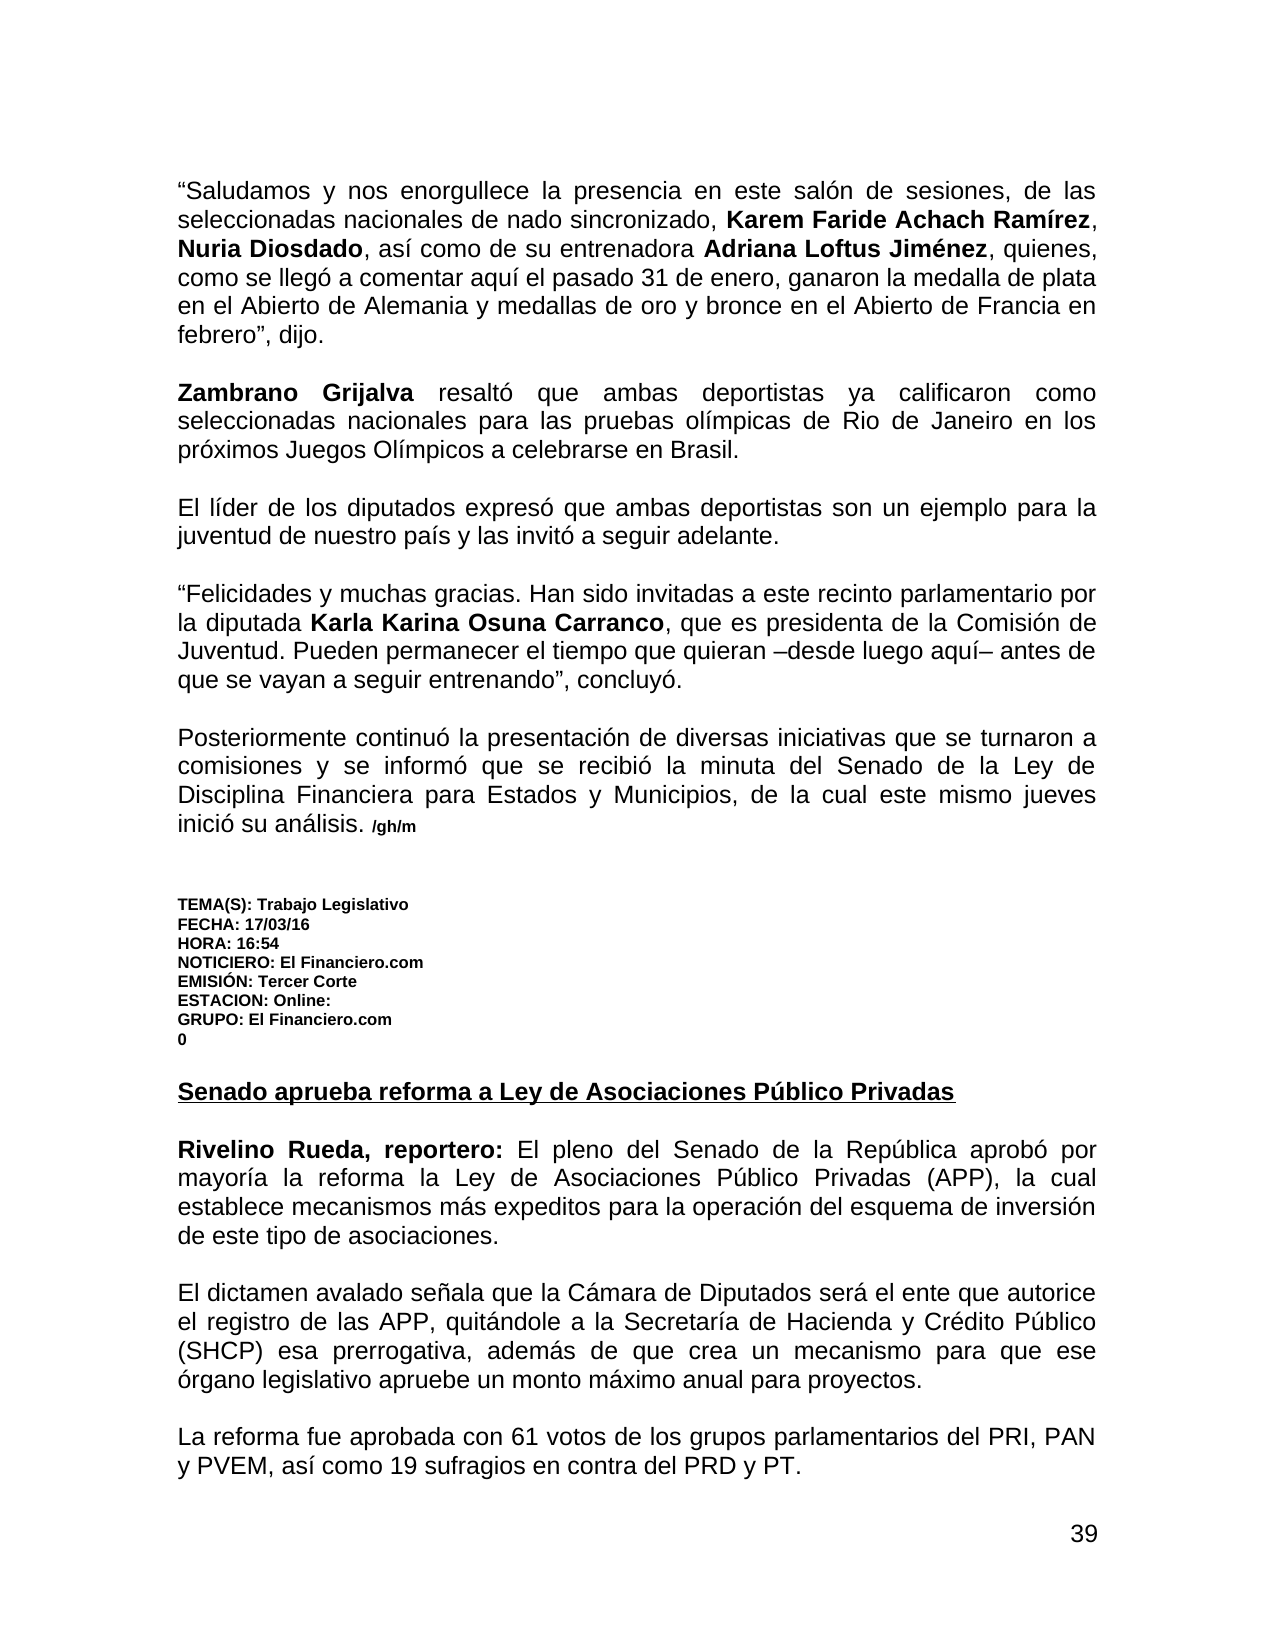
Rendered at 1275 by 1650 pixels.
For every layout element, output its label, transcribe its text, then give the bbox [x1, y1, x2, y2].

text 0 [177, 1029, 1098, 1048]
text NOTICIERO: El Financiero.com [177, 953, 1098, 972]
text FECHA: 17/03/16 [177, 914, 1098, 933]
text EMISIÓN: Tercer Corte [177, 972, 1098, 991]
text TEMA(S): Trabajo Legislativo [177, 895, 1098, 914]
text Posteriormente continuó la presentación de diversas iniciativas que se turnaron a comisiones y se informó que se recibió la minuta del Senado de la Ley de Disciplina Financiera para Estados y Municipios, de la cual este mismo jueves inició su análisis. /gh/m [177, 723, 1098, 838]
text La reforma fue aprobada con 61 votos de los grupos parlamentarios del PRI, PAN y PVEM, así como 19 sufragios en contra del PRD y PT. [177, 1422, 1098, 1480]
text “Felicidades y muchas gracias. Han sido invitadas a este recinto parlamentario por la diputada Karla Karina Osuna Carranco, que es presidenta de la Comisión de Juventud. Pueden permanecer el tiempo que quieran –desde luego aquí– antes de que se vayan a seguir entrenando”, concluyó. [177, 579, 1098, 694]
text El dictamen avalado señala que la Cámara de Diputados será el ente que autorice el registro de las APP, quitándole a la Secretaría de Hacienda y Crédito Público (SHCP) esa prerrogativa, además de que crea un mecanismo para que ese órgano legislativo apruebe un monto máximo anual para proyectos. [177, 1278, 1098, 1393]
text El líder de los diputados expresó que ambas deportistas son un ejemplo para la juventud de nuestro país y las invitó a seguir adelante. [177, 493, 1098, 550]
text “Saludamos y nos enorgullece la presencia en este salón de sesiones, de las seleccionadas nacionales de nado sincronizado, Karem Faride Achach Ramírez, Nuria Diosdado, así como de su entrenadora Adriana Loftus Jiménez, quienes, como se llegó a comentar aquí el pasado 31 de enero, ganaron la medalla de plata en el Abierto de Alemania y medallas de oro y bronce en el Abierto de Francia en febrero”, dijo. [177, 176, 1098, 349]
text Rivelino Rueda, reportero: El pleno del Senado de la República aprobó por mayoría la reforma la Ley de Asociaciones Público Privadas (APP), la cual establece mecanismos más expeditos para la operación del esquema de inversión de este tipo de asociaciones. [177, 1135, 1098, 1250]
text GRUPO: El Financiero.com [177, 1010, 1098, 1029]
text HORA: 16:54 [177, 933, 1098, 953]
text ESTACION: Online: [177, 991, 1098, 1010]
text Senado aprueba reforma a Ley de Asociaciones Público Privadas [177, 1077, 1098, 1106]
text Zambrano Grijalva resaltó que ambas deportistas ya calificaron como seleccionadas nacionales para las pruebas olímpicas de Rio de Janeiro en los próximos Juegos Olímpicos a celebrarse en Brasil. [177, 378, 1098, 464]
